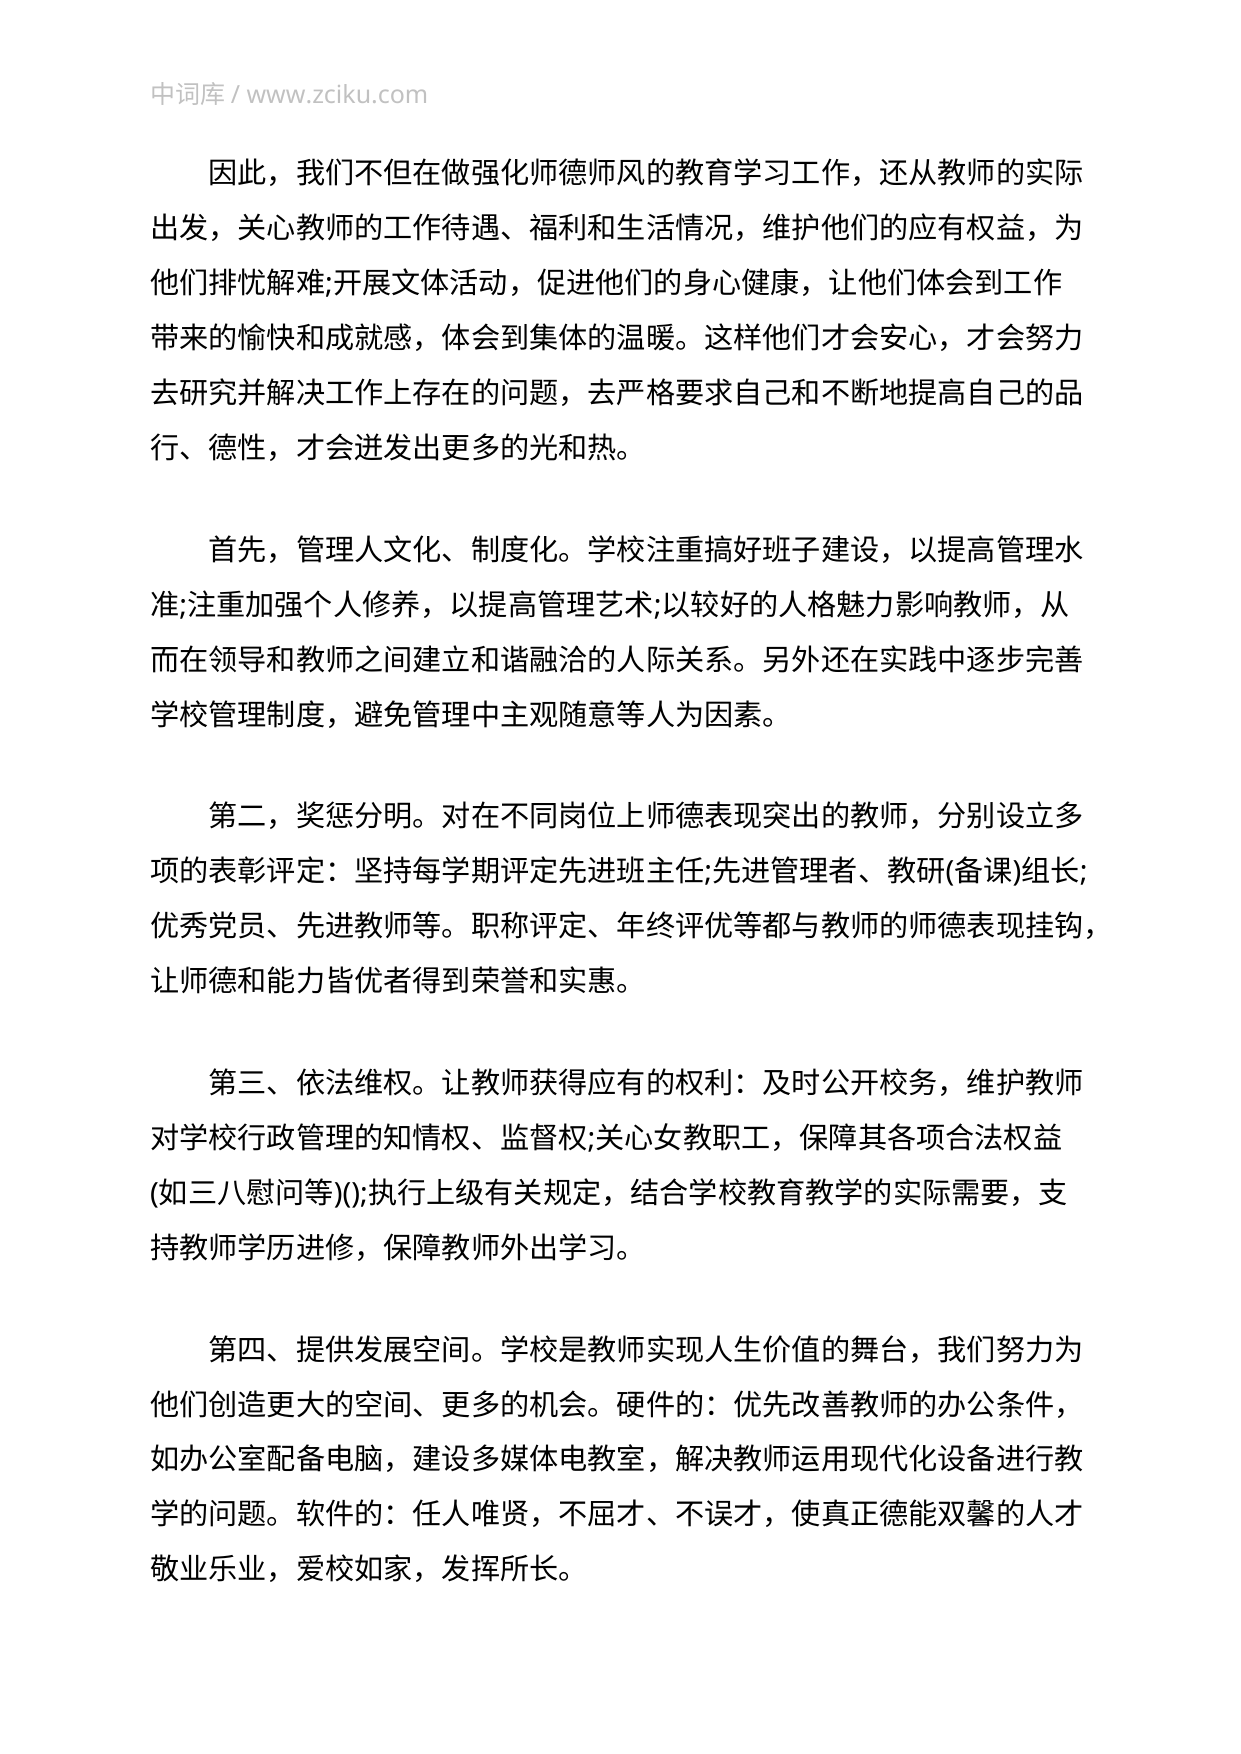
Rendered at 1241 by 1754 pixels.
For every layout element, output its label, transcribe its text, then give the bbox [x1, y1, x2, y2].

text 第四、提供发展空间。学校是教师实现人生价值的舞台，我们努力为他们创造更大的空间、更多的机会。硬件的：优先改善教师的办公条件，如办公室配备电脑，建设多媒体电教室，解决教师运用现代化设备进行教学的问题。软件的：任人唯贤，不屈才、不误才，使真正德能双馨的人才敬业乐业，爱校如家，发挥所长。 [150, 1326, 1090, 1588]
text 第三、依法维权。让教师获得应有的权利：及时公开校务，维护教师对学校行政管理的知情权、监督权;关心女教职工，保障其各项合法权益(如三八慰问等)();执行上级有关规定，结合学校教育教学的实际需要，支持教师学历进修，保障教师外出学习。 [150, 1059, 1090, 1267]
text 因此，我们不但在做强化师德师风的教育学习工作，还从教师的实际出发，关心教师的工作待遇、福利和生活情况，维护他们的应有权益，为他们排忧解难;开展文体活动，促进他们的身心健康，让他们体会到工作带来的愉快和成就感，体会到集体的温暖。这样他们才会安心，才会努力去研究并解决工作上存在的问题，去严格要求自己和不断地提高自己的品行、德性，才会迸发出更多的光和热。 [150, 150, 1090, 467]
text 首先，管理人文化、制度化。学校注重搞好班子建设，以提高管理水准;注重加强个人修养，以提高管理艺术;以较好的人格魅力影响教师，从而在领导和教师之间建立和谐融洽的人际关系。另外还在实践中逐步完善学校管理制度，避免管理中主观随意等人为因素。 [150, 526, 1090, 733]
text 第二，奖惩分明。对在不同岗位上师德表现突出的教师，分别设立多项的表彰评定：坚持每学期评定先进班主任;先进管理者、教研(备课)组长;优秀党员、先进教师等。职称评定、年终评优等都与教师的师德表现挂钩，让师德和能力皆优者得到荣誉和实惠。 [150, 793, 1090, 1000]
